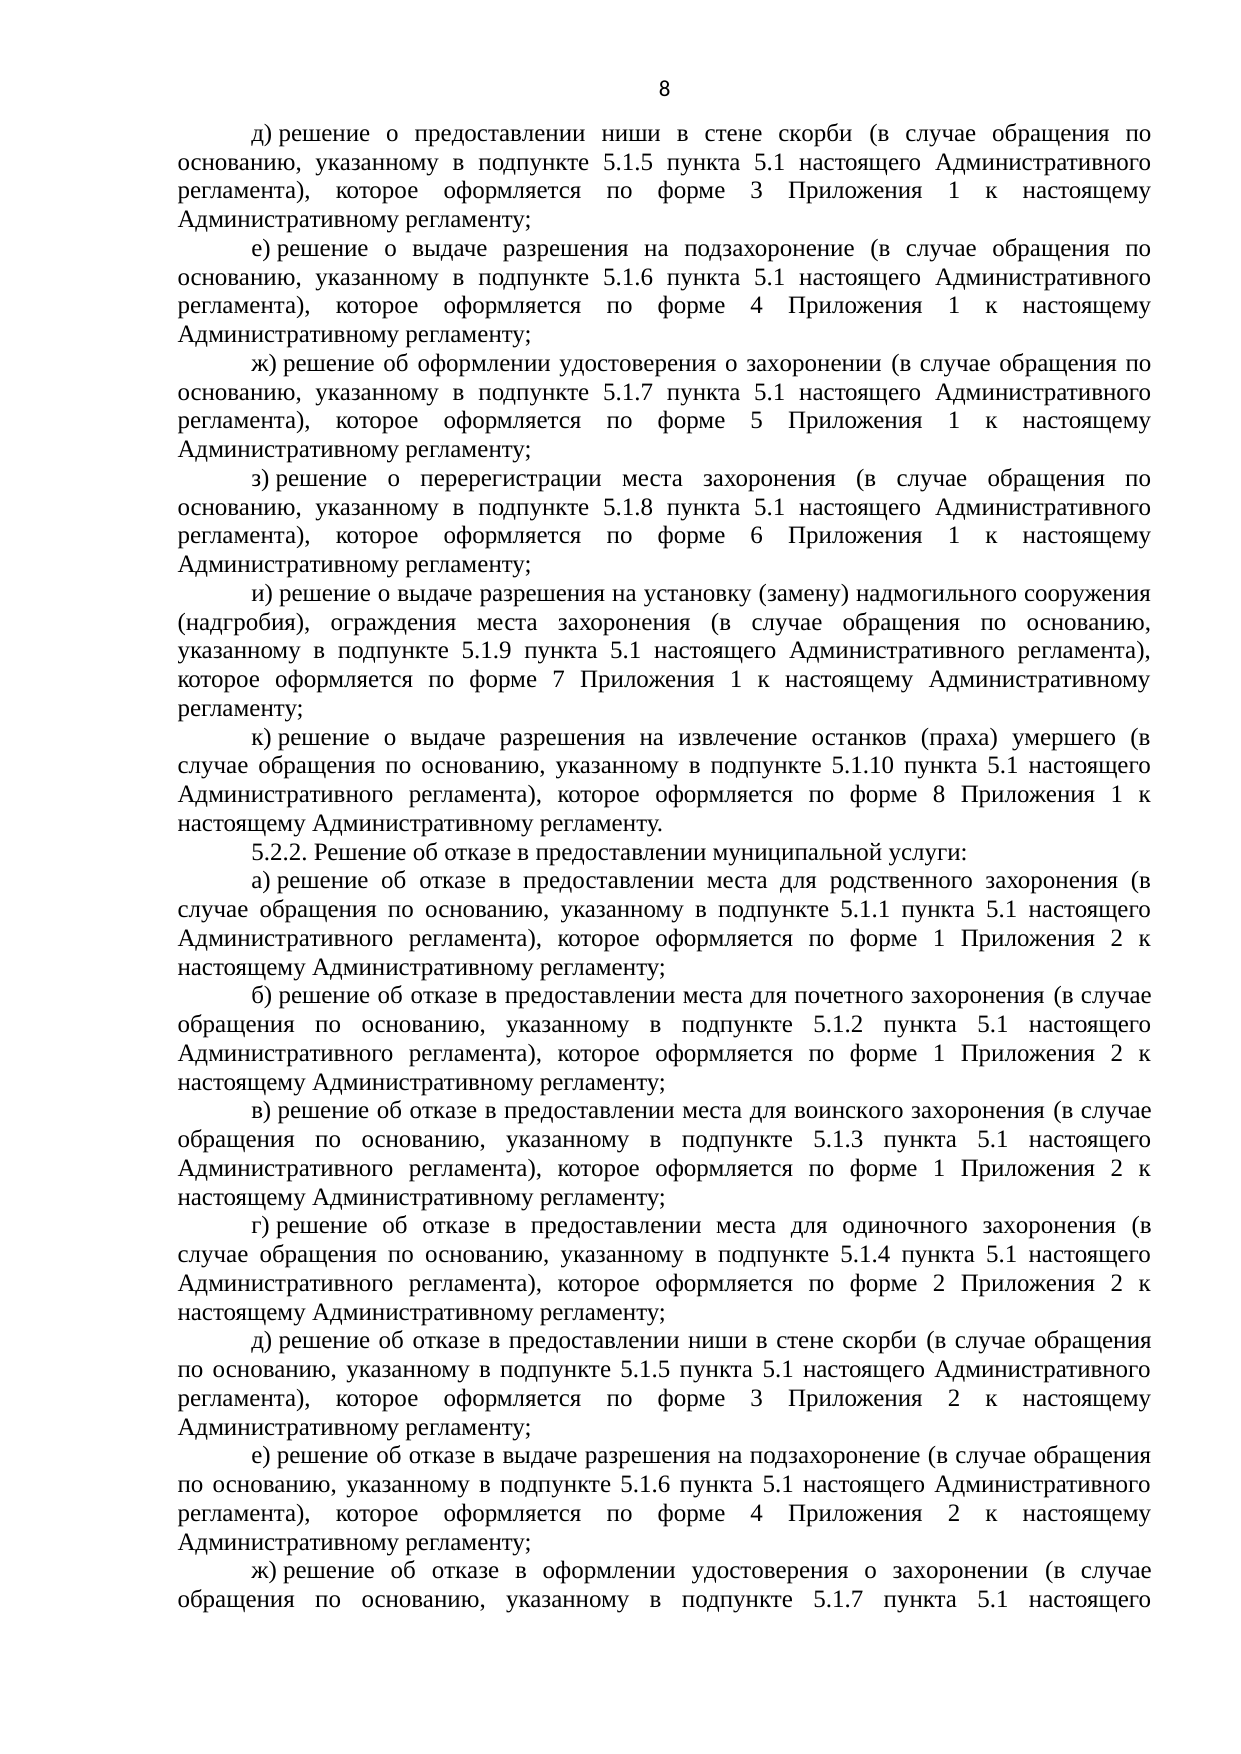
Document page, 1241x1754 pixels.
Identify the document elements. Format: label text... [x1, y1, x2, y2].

text е) решение о выдаче разрешения на подзахоронение (в случае обращения по основанию, указанному в подпункте 5.1.6 пункта 5.1 настоящего Административного регламента), которое оформляется по форме 4 Приложения 1 к настоящему Административному регламенту; [177, 233, 1152, 348]
text в) решение об отказе в предоставлении места для воинского захоронения (в случае обращения по основанию, указанному в подпункте 5.1.3 пункта 5.1 настоящего Административного регламента), которое оформляется по форме 1 Приложения 2 к настоящему Административному регламенту; [177, 1096, 1152, 1211]
text а) решение об отказе в предоставлении места для родственного захоронения (в случае обращения по основанию, указанному в подпункте 5.1.1 пункта 5.1 настоящего Административного регламента), которое оформляется по форме 1 Приложения 2 к настоящему Административному регламенту; [177, 866, 1152, 981]
text 5.2.2. Решение об отказе в предоставлении муниципальной услуги: [177, 837, 1152, 866]
text б) решение об отказе в предоставлении места для почетного захоронения (в случае обращения по основанию, указанному в подпункте 5.1.2 пункта 5.1 настоящего Административного регламента), которое оформляется по форме 1 Приложения 2 к настоящему Административному регламенту; [177, 981, 1152, 1096]
text з) решение о перерегистрации места захоронения (в случае обращения по основанию, указанному в подпункте 5.1.8 пункта 5.1 настоящего Административного регламента), которое оформляется по форме 6 Приложения 1 к настоящему Административному регламенту; [177, 463, 1152, 578]
text е) решение об отказе в выдаче разрешения на подзахоронение (в случае обращения по основанию, указанному в подпункте 5.1.6 пункта 5.1 настоящего Административного регламента), которое оформляется по форме 4 Приложения 2 к настоящему Административному регламенту; [177, 1441, 1152, 1556]
text ж) решение об оформлении удостоверения о захоронении (в случае обращения по основанию, указанному в подпункте 5.1.7 пункта 5.1 настоящего Административного регламента), которое оформляется по форме 5 Приложения 1 к настоящему Административному регламенту; [177, 348, 1152, 463]
text г) решение об отказе в предоставлении места для одиночного захоронения (в случае обращения по основанию, указанному в подпункте 5.1.4 пункта 5.1 настоящего Административного регламента), которое оформляется по форме 2 Приложения 2 к настоящему Административному регламенту; [177, 1211, 1152, 1326]
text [177, 1556, 1152, 1613]
text к) решение о выдаче разрешения на извлечение останков (праха) умершего (в случае обращения по основанию, указанному в подпункте 5.1.10 пункта 5.1 настоящего Административного регламента), которое оформляется по форме 8 Приложения 1 к настоящему Административному регламенту. [177, 722, 1152, 837]
text д) решение о предоставлении ниши в стене скорби (в случае обращения по основанию, указанному в подпункте 5.1.5 пункта 5.1 настоящего Административного регламента), которое оформляется по форме 3 Приложения 1 к настоящему Административному регламенту; [177, 118, 1152, 233]
text д) решение об отказе в предоставлении ниши в стене скорби (в случае обращения по основанию, указанному в подпункте 5.1.5 пункта 5.1 настоящего Административного регламента), которое оформляется по форме 3 Приложения 2 к настоящему Административному регламенту; [177, 1326, 1152, 1441]
text и) решение о выдаче разрешения на установку (замену) надмогильного сооружения (надгробия), ограждения места захоронения (в случае обращения по основанию, указанному в подпункте 5.1.9 пункта 5.1 настоящего Административного регламента), которое оформляется по форме 7 Приложения 1 к настоящему Административному регламенту; [177, 578, 1152, 722]
